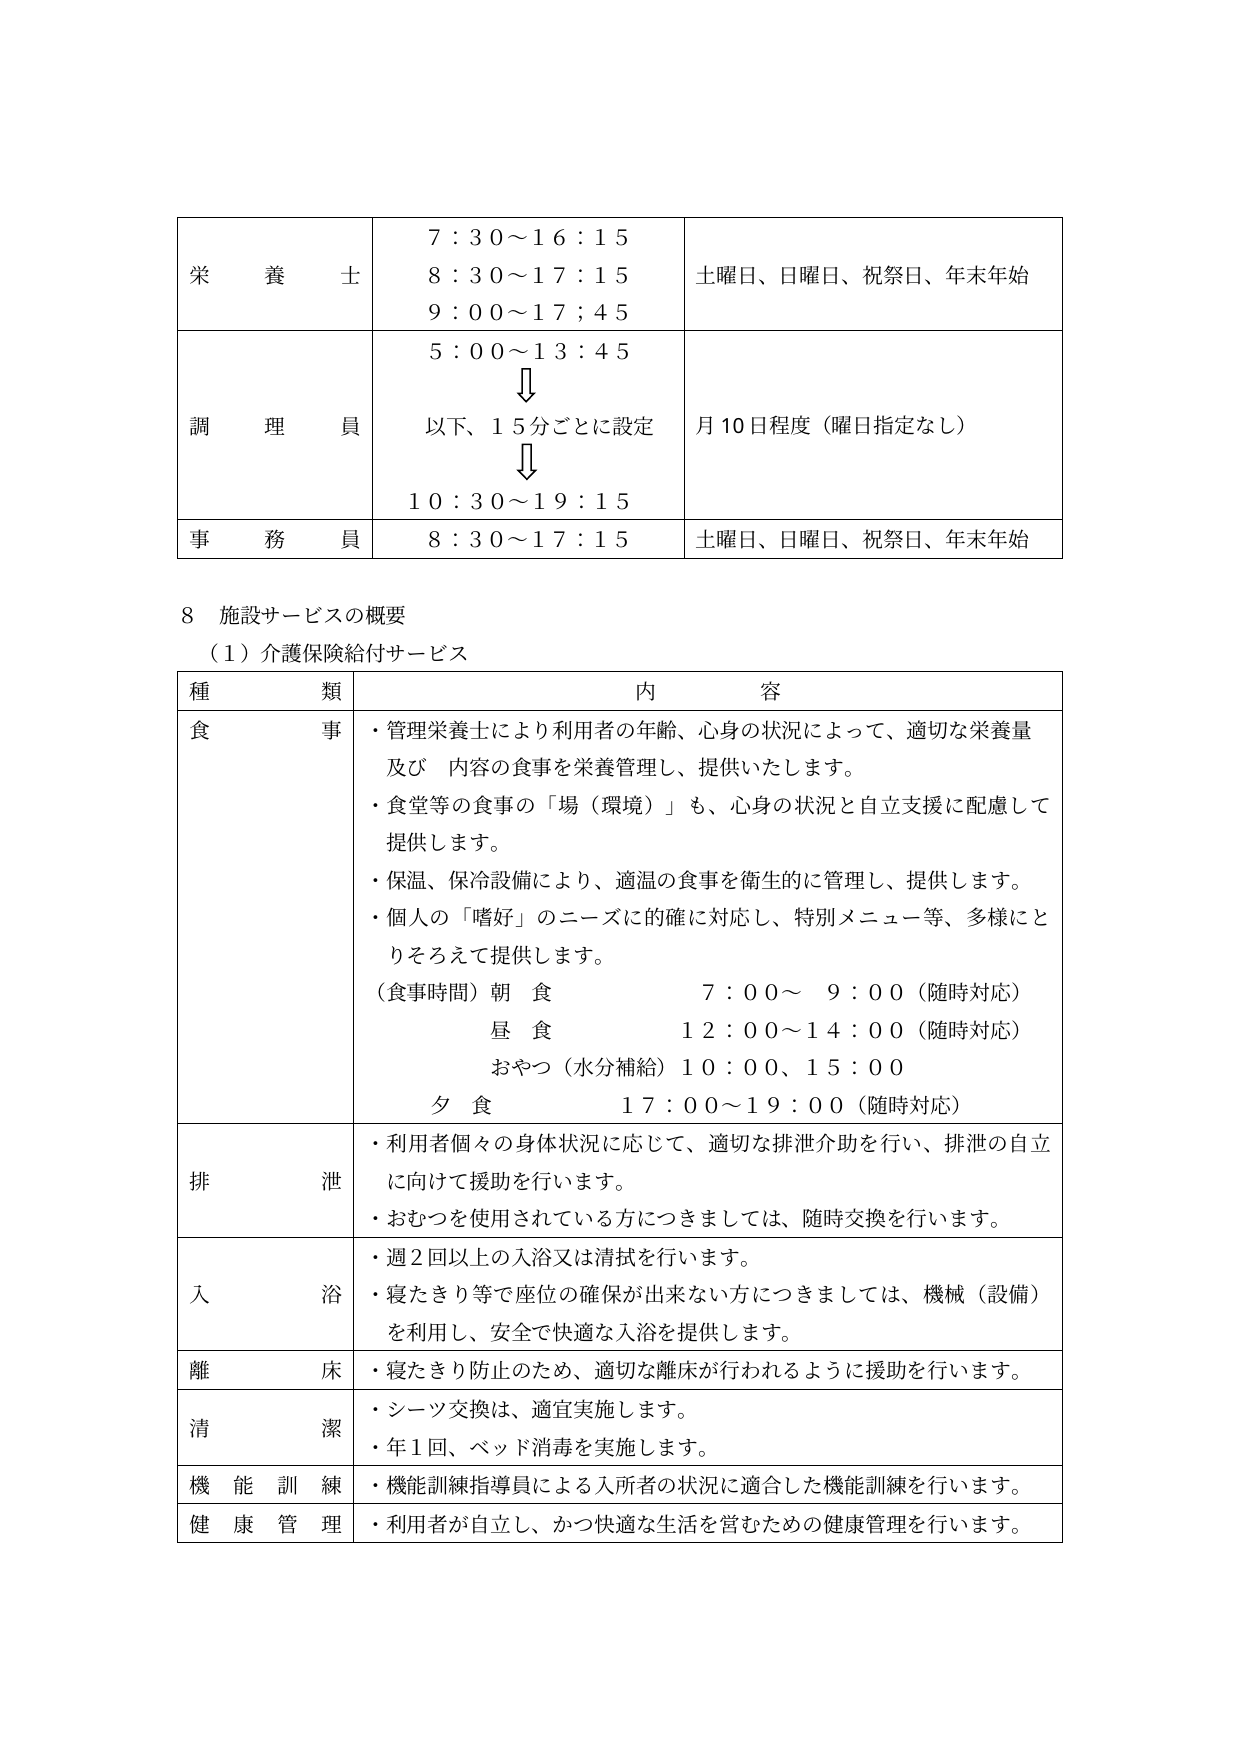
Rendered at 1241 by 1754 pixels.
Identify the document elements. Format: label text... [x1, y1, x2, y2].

table_cell 離床 [178, 1351, 353, 1389]
table_cell 土曜日、日曜日、祝祭日、年末年始 [685, 218, 1062, 330]
table_cell ８：３０～１７：１５ [373, 520, 684, 557]
table_header 内 容 [354, 672, 1062, 709]
table_cell 健康管理 [178, 1504, 353, 1542]
table_cell 事務員 [178, 520, 372, 557]
table_cell ５：００～１３：４５ 以下、１５分ごとに設定 １０：３０～１９：１５ [373, 331, 684, 519]
table_cell ７：３０～１６：１５ ８：３０～１７：１５ ９：００～１７；４５ [373, 218, 684, 330]
table_cell 食事 [178, 711, 353, 1123]
table_cell 月10日程度（曜日指定なし） [685, 331, 1062, 519]
table_cell 調理員 [178, 331, 372, 519]
table_cell 機能訓練 [178, 1466, 353, 1503]
table_cell ・機能訓練指導員による入所者の状況に適合した機能訓練を行います。 [354, 1466, 1062, 1503]
table_cell ・寝たきり防止のため、適切な離床が行われるように援助を行います。 [354, 1351, 1062, 1389]
table_header 種類 [178, 672, 353, 709]
table_cell 栄養士 [178, 218, 372, 330]
table_cell ・利用者個々の身体状況に応じて、適切な排泄介助を行い、排泄の自立に向けて援助を行います。 ・おむつを使用されている方につきましては、随時交換を行います。 [354, 1124, 1062, 1237]
table_cell 入浴 [178, 1238, 353, 1350]
text ８ 施設サービスの概要 [177, 596, 1063, 633]
table_cell 排泄 [178, 1124, 353, 1237]
table_cell ・管理栄養士により利用者の年齢、心身の状況によって、適切な栄養量及び 内容の食事を栄養管理し、提供いたします。 ・食堂等の食事の「場（環境）」も、心身の状況と自立支援に配慮して提供します。 ・保温、保冷設備により、適温の食事を衛生的に管理し、提供します。 ・個人の「嗜好」のニーズに的確に対応し、特別メニュー等、多様にとりそろえて提供します。 （食事時間）朝 食 ７：００～ ９：００（随時対応） 昼 食 １２：００～１４：００（随時対応） おやつ（水分補給）１０：００、１５：００ 夕 食 １７：００～１９：００（随時対応） [354, 711, 1062, 1123]
table_cell ・週２回以上の入浴又は清拭を行います。 ・寝たきり等で座位の確保が出来ない方につきましては、機械（設備）を利用し、安全で快適な入浴を提供します。 [354, 1238, 1062, 1350]
table_cell ・シーツ交換は、適宜実施します。 ・年１回、ベッド消毒を実施します。 [354, 1390, 1062, 1465]
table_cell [354, 1504, 1062, 1542]
text （１）介護保険給付サービス [177, 633, 1063, 671]
table_cell 清潔 [178, 1390, 353, 1465]
table_cell 土曜日、日曜日、祝祭日、年末年始 [685, 520, 1062, 557]
